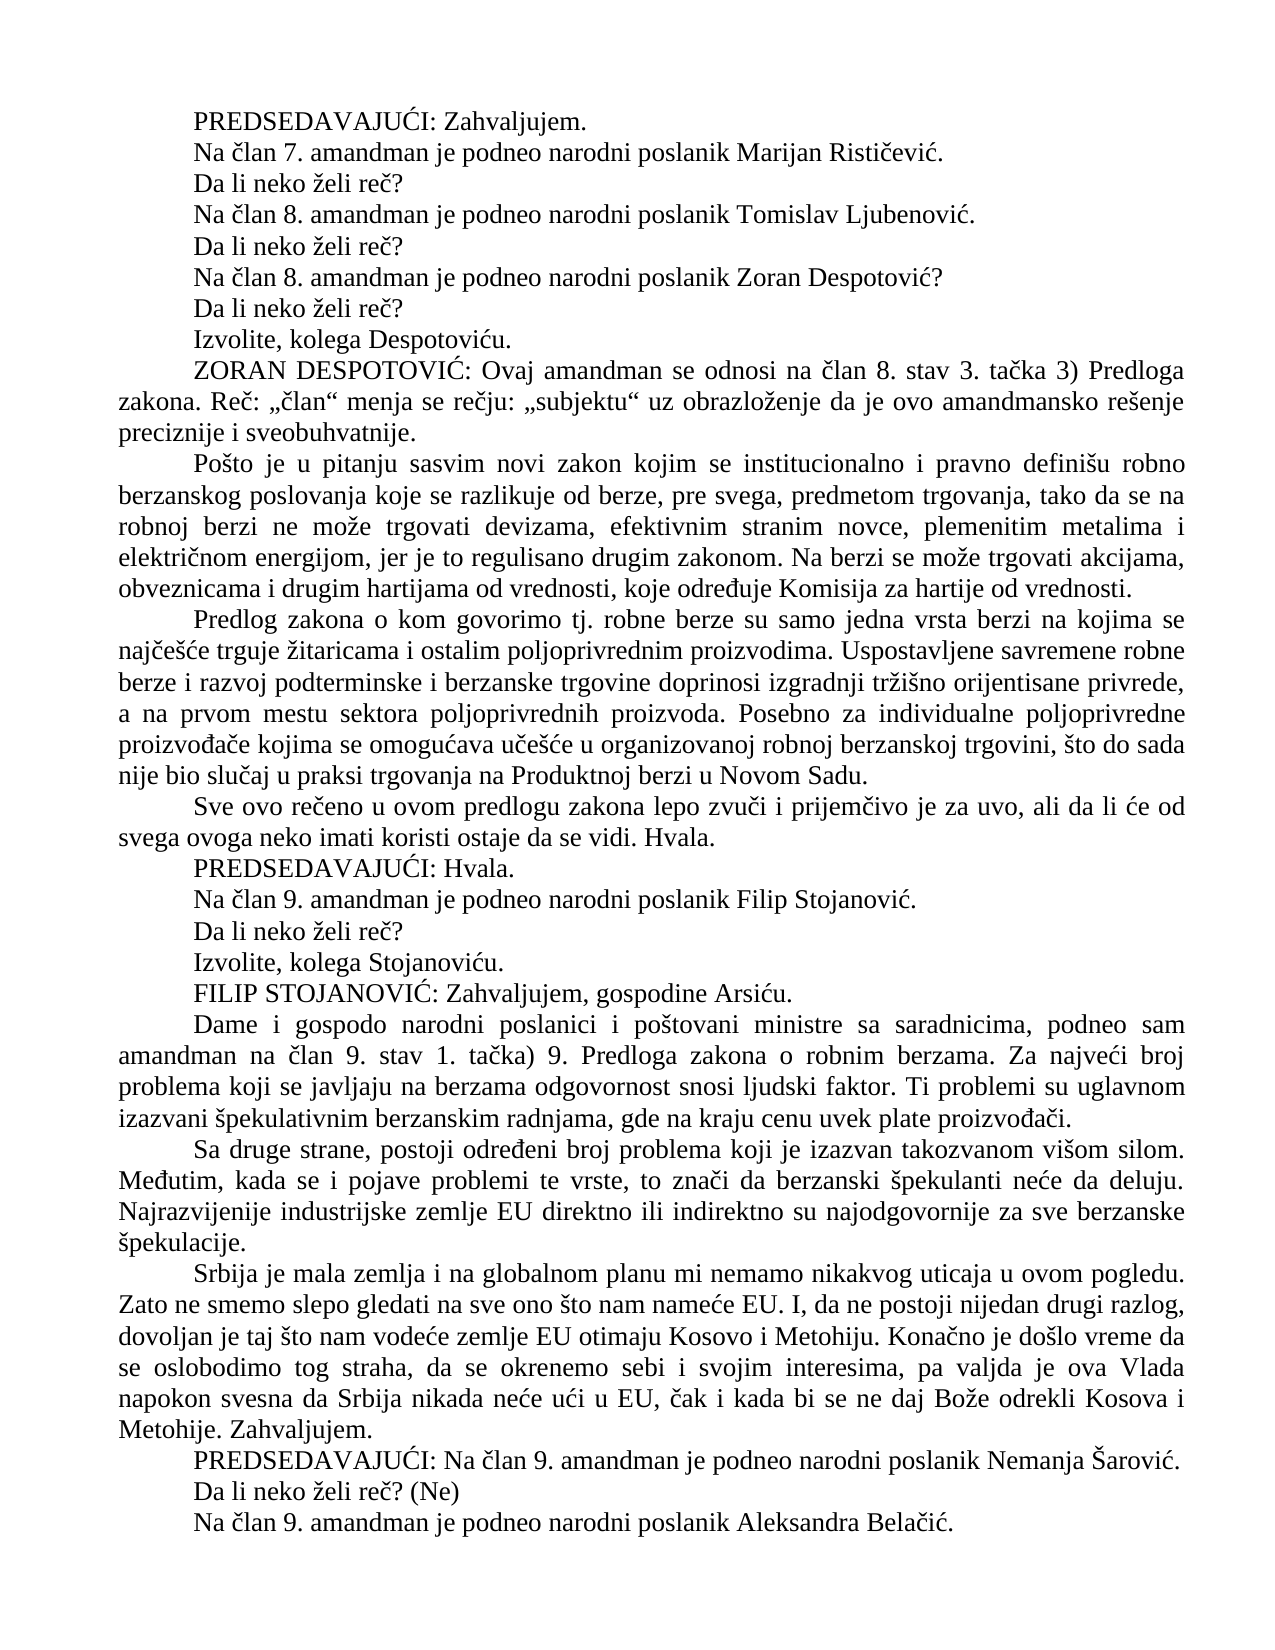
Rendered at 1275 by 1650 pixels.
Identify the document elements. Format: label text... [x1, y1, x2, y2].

text Sa druge strane, postoji određeni broj problema koji je izazvan takozvanom višom silom. Međutim, kada se i pojave problemi te vrste, to znači da berzanski špekulanti neće da deluju. Najrazvijenije industrijske zemlje EU direktno ili indirektno su najodgovornije za sve berzanske špekulacije. [118, 1133, 1186, 1257]
text Izvolite, kolega Stojanoviću. [118, 946, 1186, 977]
text Da li neko želi reč? [118, 229, 1186, 261]
text ZORAN DESPOTOVIĆ: Ovaj amandman se odnosi na član 8. stav 3. tačka 3) Predloga zakona. Reč: „član“ menja se rečju: „subjektu“ uz obrazloženje da je ovo amandmansko rešenje preciznije i sveobuhvatnije. [118, 354, 1186, 448]
text Pošto je u pitanju sasvim novi zakon kojim se institucionalno i pravno definišu robno berzanskog poslovanja koje se razlikuje od berze, pre svega, predmetom trgovanja, tako da se na robnoj berzi ne može trgovati devizama, efektivnim stranim novce, plemenitim metalima i električnom energijom, jer je to regulisano drugim zakonom. Na berzi se može trgovati akcijama, obveznicama i drugim hartijama od vrednosti, koje određuje Komisija za hartije od vrednosti. [118, 448, 1186, 603]
text PREDSEDAVAJUĆI: Zahvaljujem. [118, 105, 1186, 136]
text PREDSEDAVAJUĆI: Na član 9. amandman je podneo narodni poslanik Nemanja Šarović. [118, 1444, 1186, 1475]
text Da li neko želi reč? [118, 915, 1186, 946]
text Sve ovo rečeno u ovom predlogu zakona lepo zvuči i prijemčivo je za uvo, ali da li će od svega ovoga neko imati koristi ostaje da se vidi. Hvala. [118, 790, 1186, 852]
text Na član 8. amandman je podneo narodni poslanik Tomislav Ljubenović. [118, 198, 1186, 229]
text Srbija je mala zemlja i na globalnom planu mi nemamo nikakvog uticaja u ovom pogledu. Zato ne smemo slepo gledati na sve ono što nam nameće EU. I, da ne postoji nijedan drugi razlog, dovoljan je taj što nam vodeće zemlje EU otimaju Kosovo i Metohiju. Konačno je došlo vreme da se oslobodimo tog straha, da se okrenemo sebi i svojim interesima, pa valjda je ova Vlada napokon svesna da Srbija nikada neće ući u EU, čak i kada bi se ne daj Bože odrekli Kosova i Metohije. Zahvaljujem. [118, 1257, 1186, 1444]
text PREDSEDAVAJUĆI: Hvala. [118, 852, 1186, 884]
text Na član 9. amandman je podneo narodni poslanik Aleksandra Belačić. [118, 1507, 1186, 1538]
text Da li neko želi reč? [118, 292, 1186, 323]
text FILIP STOJANOVIĆ: Zahvaljujem, gospodine Arsiću. [118, 977, 1186, 1008]
text Da li neko želi reč? [118, 167, 1186, 198]
text Izvolite, kolega Despotoviću. [118, 323, 1186, 354]
text Na član 9. amandman je podneo narodni poslanik Filip Stojanović. [118, 884, 1186, 915]
text Predlog zakona o kom govorimo tj. robne berze su samo jedna vrsta berzi na kojima se najčešće trguje žitaricama i ostalim poljoprivrednim proizvodima. Uspostavljene savremene robne berze i razvoj podterminske i berzanske trgovine doprinosi izgradnji tržišno orijentisane privrede, a na prvom mestu sektora poljoprivrednih proizvoda. Posebno za individualne poljoprivredne proizvođače kojima se omogućava učešće u organizovanoj robnoj berzanskoj trgovini, što do sada nije bio slučaj u praksi trgovanja na Produktnoj berzi u Novom Sadu. [118, 603, 1186, 790]
text Da li neko želi reč? (Ne) [118, 1475, 1186, 1507]
text Na član 7. amandman je podneo narodni poslanik Marijan Rističević. [118, 136, 1186, 167]
text Dame i gospodo narodni poslanici i poštovani ministre sa saradnicima, podneo sam amandman na član 9. stav 1. tačka) 9. Predloga zakona o robnim berzama. Za najveći broj problema koji se javljaju na berzama odgovornost snosi ljudski faktor. Ti problemi su uglavnom izazvani špekulativnim berzanskim radnjama, gde na kraju cenu uvek plate proizvođači. [118, 1008, 1186, 1133]
text Na član 8. amandman je podneo narodni poslanik Zoran Despotović? [118, 261, 1186, 292]
